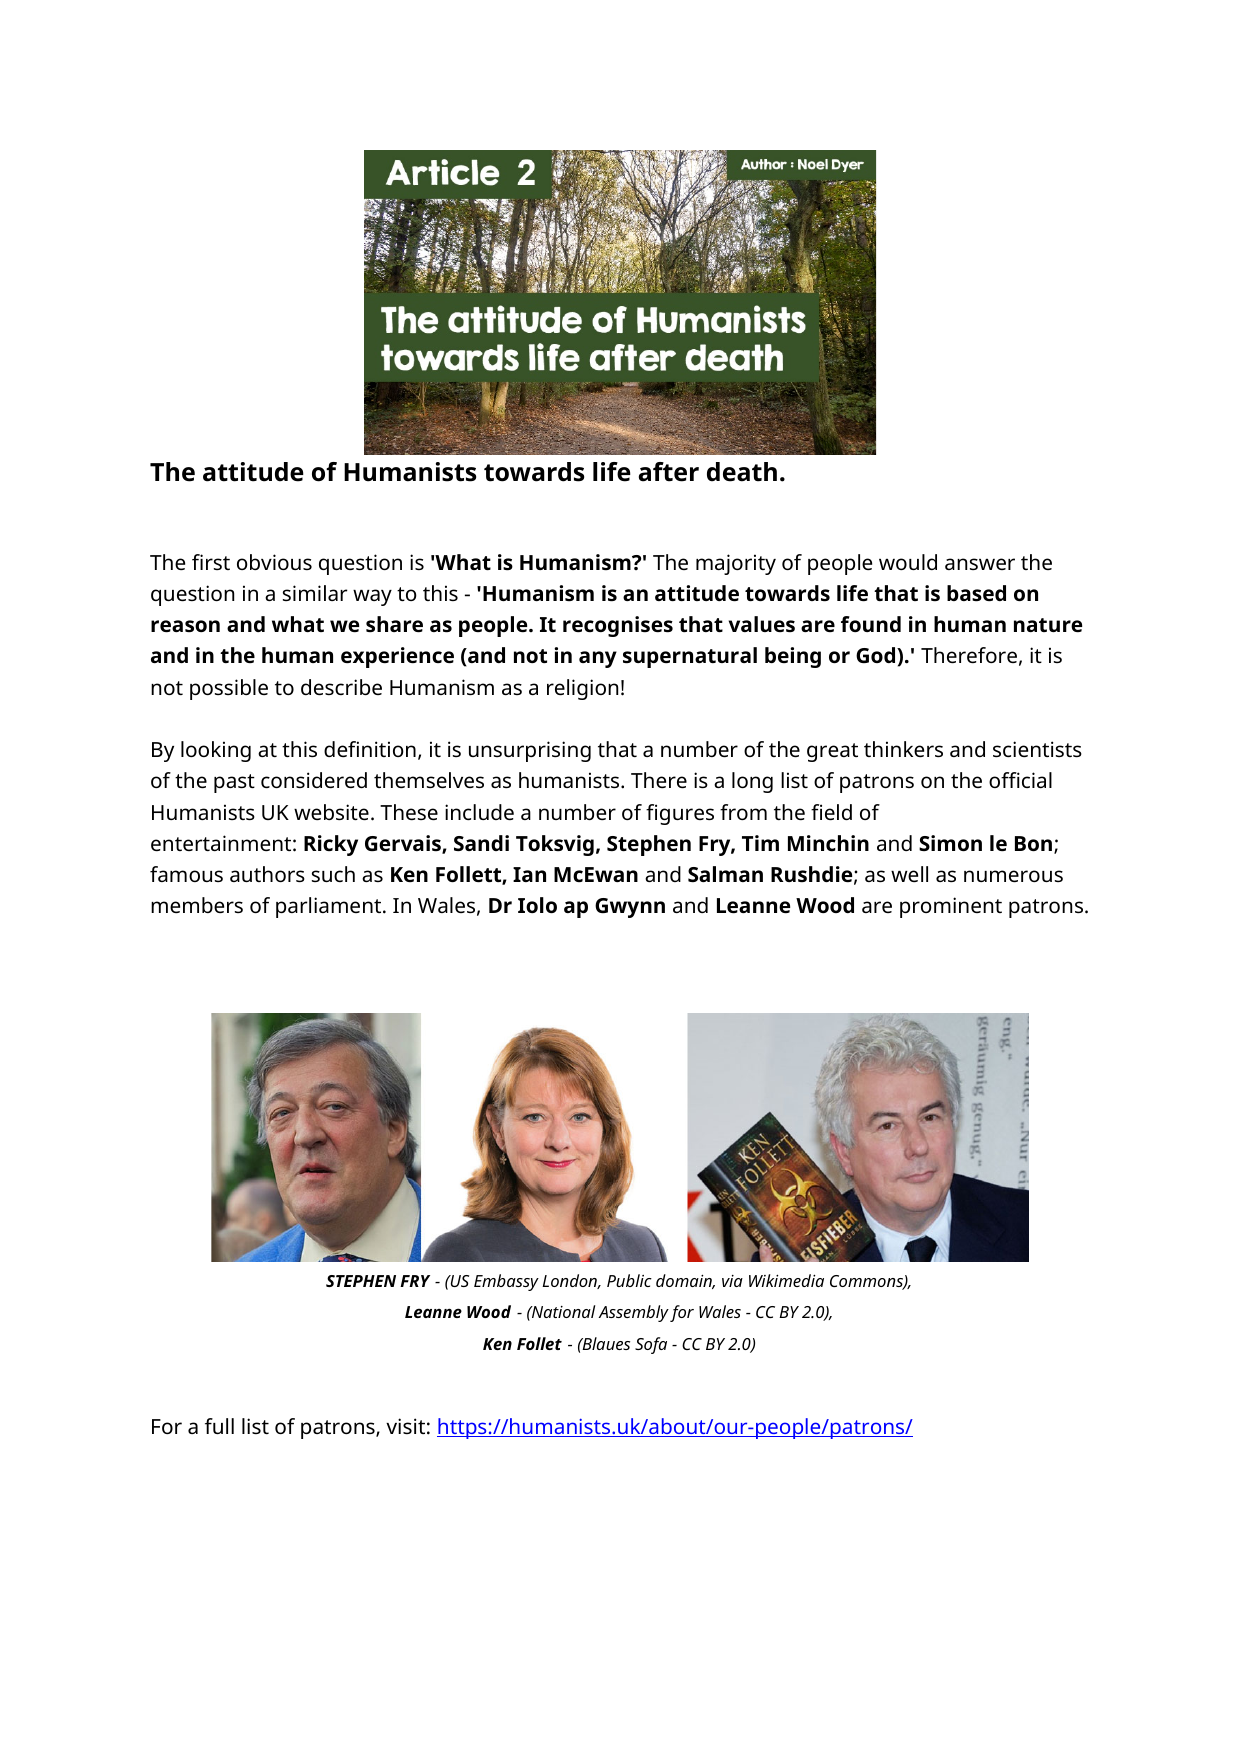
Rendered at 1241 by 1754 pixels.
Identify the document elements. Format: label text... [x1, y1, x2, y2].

text The attitude of Humanists towards life after death. [150, 454, 1090, 488]
text The first obvious question is 'What is Humanism?' The majority of people would answer the question in a similar way to this - 'Humanism is an attitude towards life that is based on reason and what we share as people. It recognises that values are found in human nature and in the human experience (and not in any supernatural being or God).' Therefore, it is not possible to describe Humanism as a religion! By looking at this definition, it is unsurprising that a number of the great thinkers and scientists of the past considered themselves as humanists. There is a long list of patrons on the official Humanists UK website. These include a number of figures from the field of entertainment: Ricky Gervais, Sandi Toksvig, Stephen Fry, Tim Minchin and Simon le Bon; famous authors such as Ken Follett, Ian McEwan and Salman Rushdie; as well as numerous members of parliament. In Wales, Dr Iolo ap Gwynn and Leanne Wood are prominent patrons. [150, 545, 1090, 951]
picture [364, 150, 877, 455]
picture [211, 1013, 1029, 1262]
text STEPHEN FRY - (US Embassy London, Public domain, via Wikimedia Commons), Leanne Wood - (National Assembly for Wales - CC BY 2.0), Ken Follet - (Blaues Sofa - CC BY 2.0) [150, 1261, 1090, 1355]
text For a full list of patrons, visit: https://humanists.uk/about/our-people/patrons/ [150, 1355, 1090, 1497]
